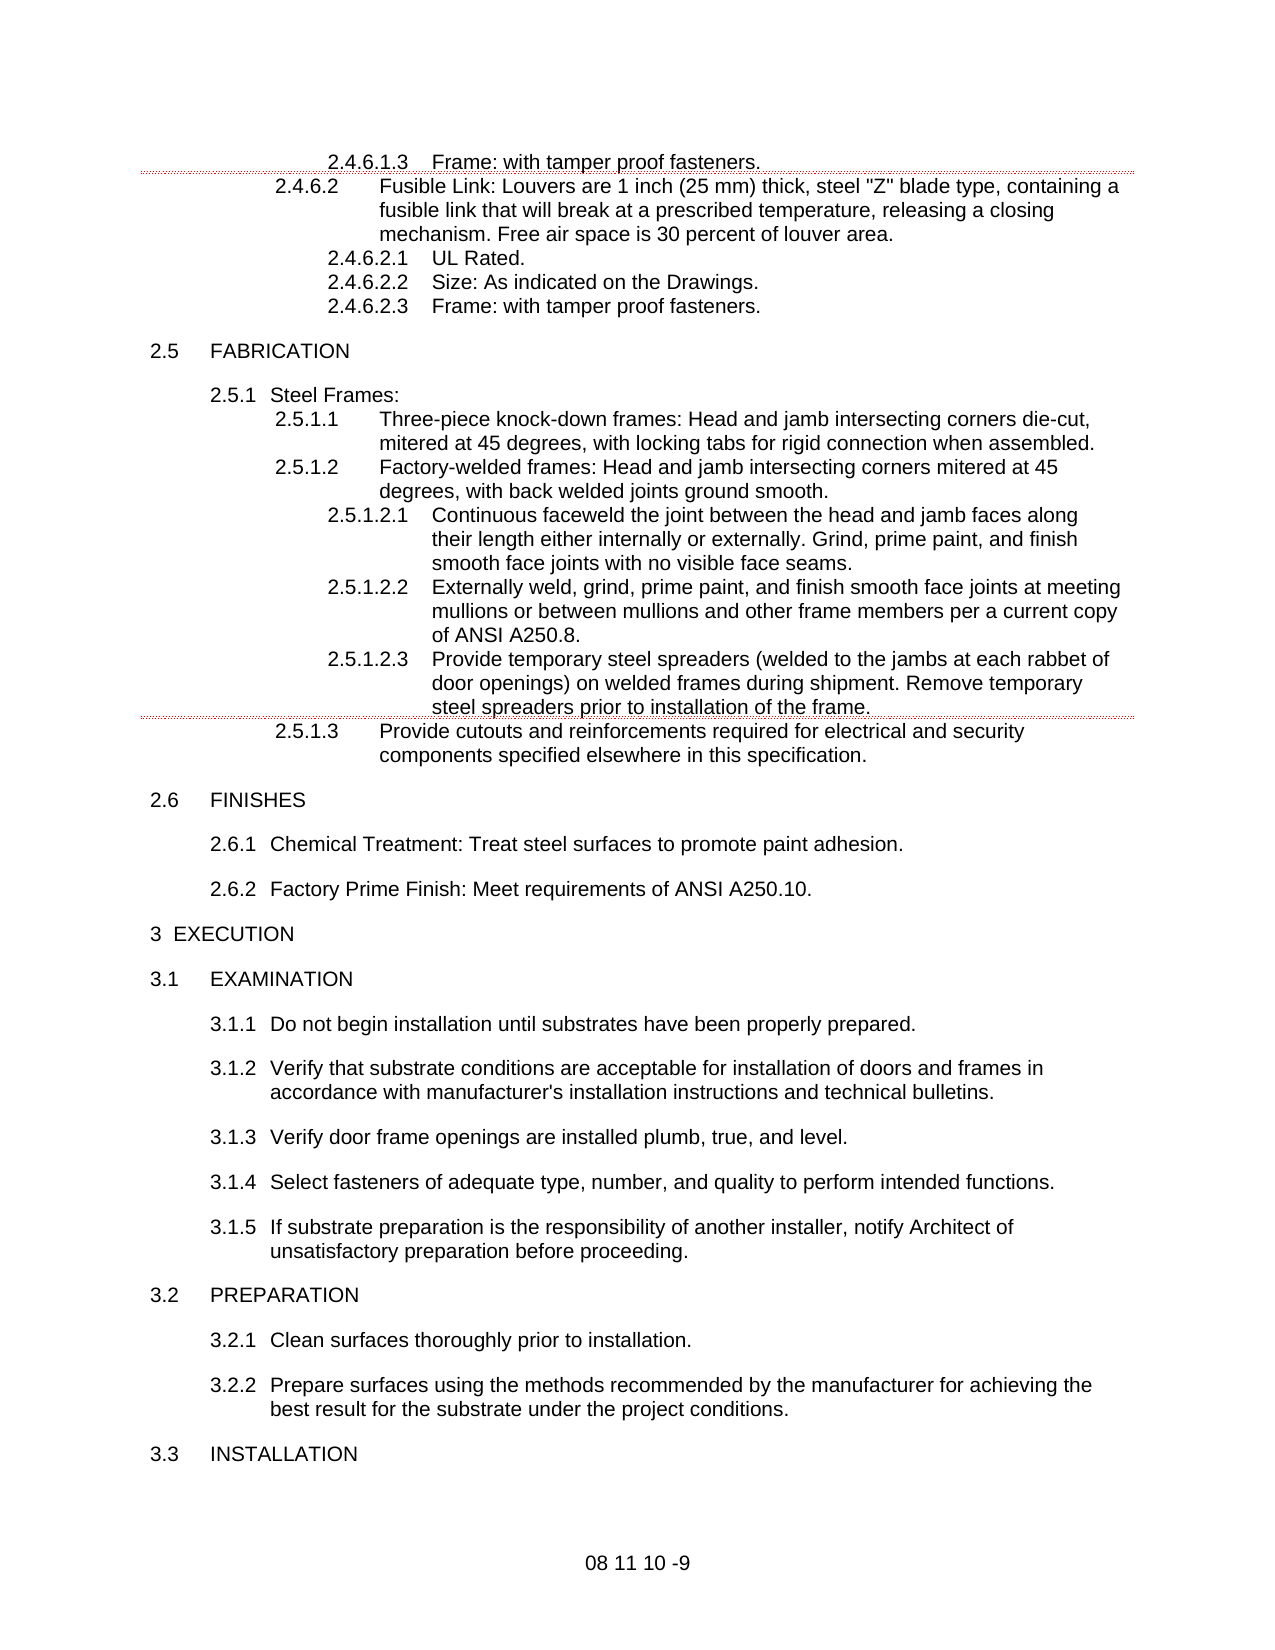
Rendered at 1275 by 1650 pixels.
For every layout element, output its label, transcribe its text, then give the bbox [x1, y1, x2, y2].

list FABRICATION [150, 338, 1125, 362]
list PREPARATION [150, 1283, 1125, 1307]
list Size: As indicated on the Drawings. [327, 270, 1125, 294]
list Continuous faceweld the joint between the head and jamb faces along their length either internally or externally. Grind, prime paint, and finish smooth face joints with no visible face seams. [327, 503, 1125, 575]
list Externally weld, grind, prime paint, and finish smooth face joints at meeting mullions or between mullions and other frame members per a current copy of ANSI A250.8. [327, 575, 1125, 647]
list Verify door frame openings are installed plumb, true, and level. [210, 1125, 1125, 1149]
list Provide cutouts and reinforcements required for electrical and security components specified elsewhere in this specification. [275, 719, 1125, 767]
list Fusible Link: Louvers are 1 inch (25 mm) thick, steel "Z" blade type, containing a fusible link that will break at a prescribed temperature, releasing a closing mechanism. Free air space is 30 percent of louver area. [275, 174, 1125, 246]
list If substrate preparation is the responsibility of another installer, notify Architect of unsatisfactory preparation before proceeding. [210, 1214, 1125, 1262]
list Do not begin installation until substrates have been properly prepared. [210, 1011, 1125, 1035]
list EXECUTION [150, 922, 1125, 946]
list UL Rated. [327, 246, 1125, 270]
list Frame: with tamper proof fasteners. [327, 150, 1125, 174]
list Steel Frames: [210, 383, 1125, 407]
list FINISHES [150, 787, 1125, 811]
list Verify that substrate conditions are acceptable for installation of doors and frames in accordance with manufacturer's installation instructions and technical bulletins. [210, 1056, 1125, 1104]
list Factory Prime Finish: Meet requirements of ANSI A250.10. [210, 877, 1125, 901]
list Prepare surfaces using the methods recommended by the manufacturer for achieving the best result for the substrate under the project conditions. [210, 1373, 1125, 1421]
list INSTALLATION [150, 1442, 1125, 1466]
list Chemical Treatment: Treat steel surfaces to promote paint adhesion. [210, 832, 1125, 856]
list Factory-welded frames: Head and jamb intersecting corners mitered at 45 degrees, with back welded joints ground smooth. [275, 455, 1125, 503]
list Select fasteners of adequate type, number, and quality to perform intended functions. [210, 1170, 1125, 1194]
list Three-piece knock-down frames: Head and jamb intersecting corners die-cut, mitered at 45 degrees, with locking tabs for rigid connection when assembled. [275, 407, 1125, 455]
list EXAMINATION [150, 967, 1125, 991]
list Clean surfaces thoroughly prior to installation. [210, 1328, 1125, 1352]
list Frame: with tamper proof fasteners. [327, 294, 1125, 318]
list Provide temporary steel spreaders (welded to the jambs at each rabbet of door openings) on welded frames during shipment. Remove temporary steel spreaders prior to installation of the frame. [327, 647, 1125, 719]
